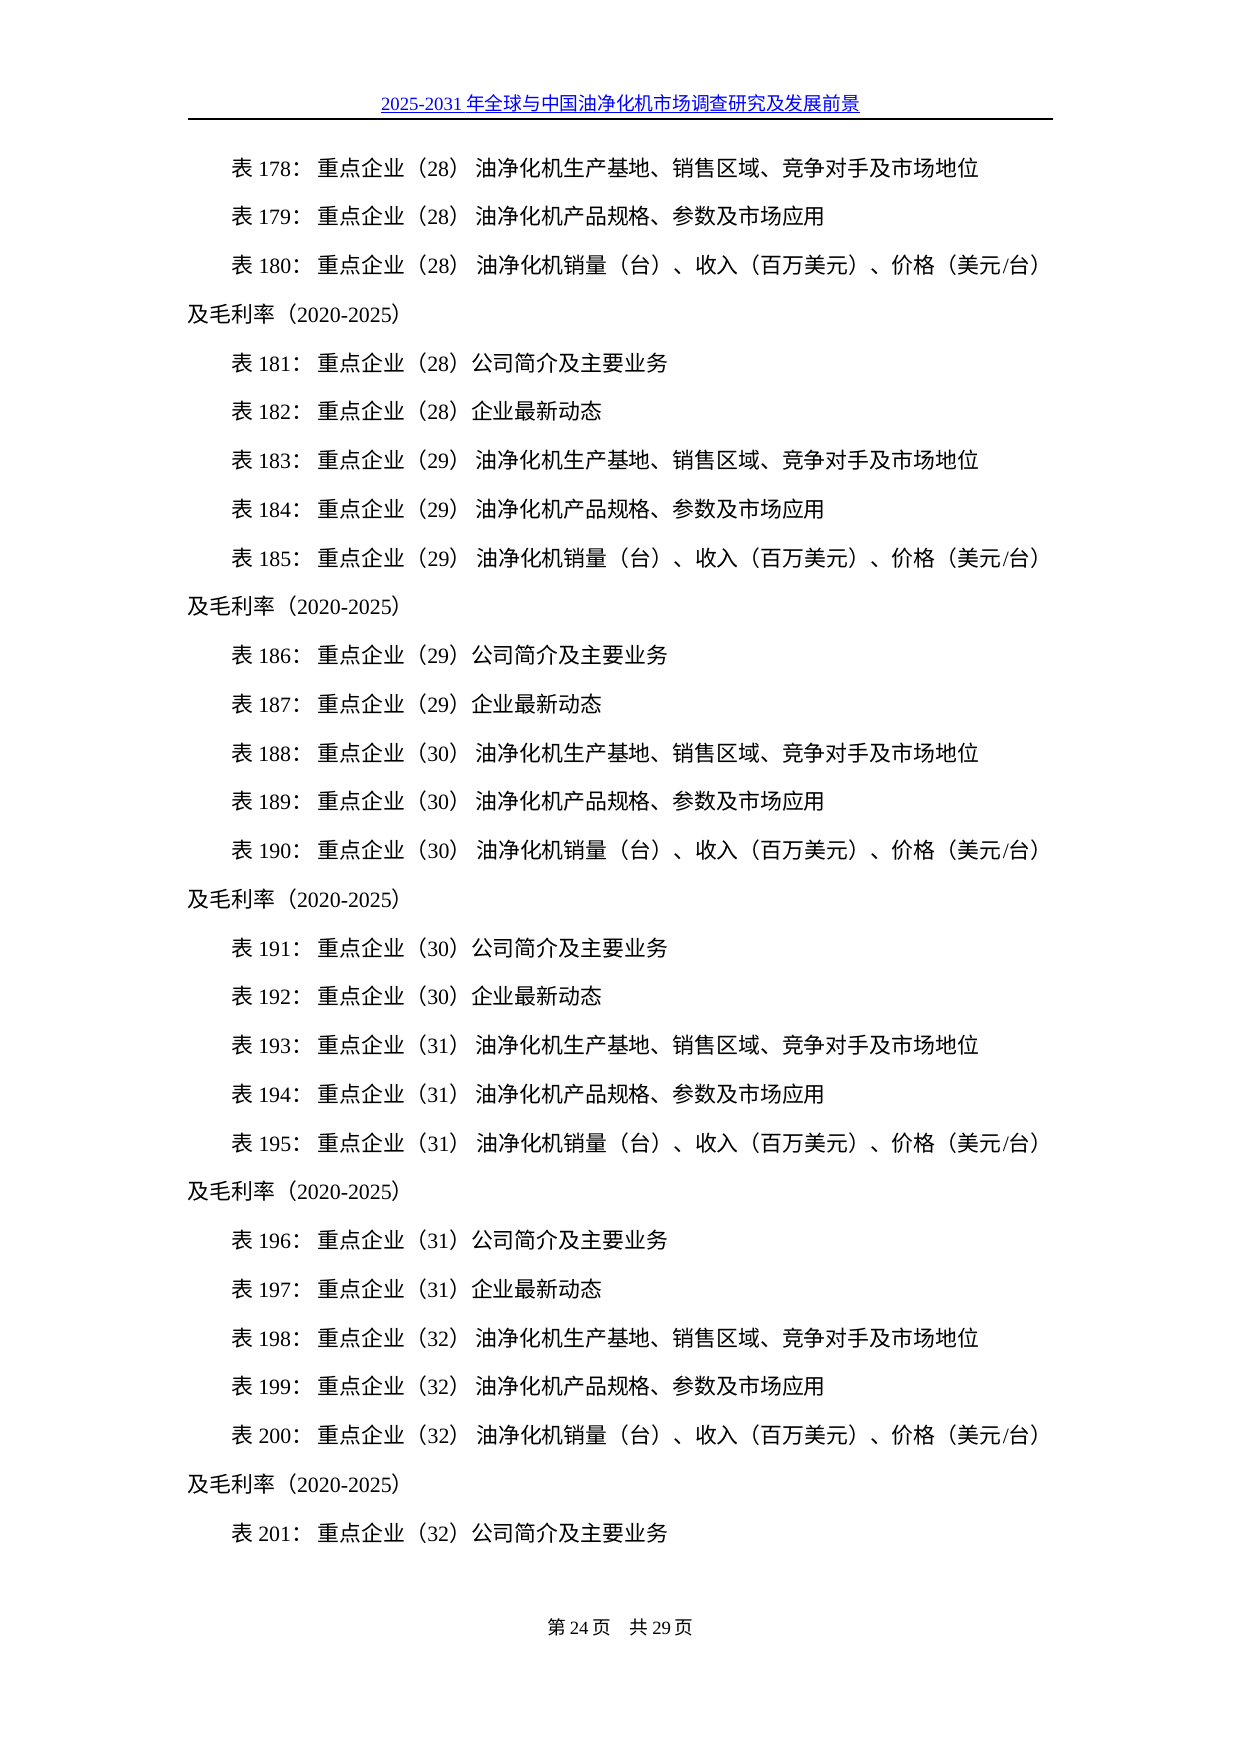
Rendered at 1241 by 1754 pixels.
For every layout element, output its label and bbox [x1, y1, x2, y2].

text [187, 150, 1053, 1548]
